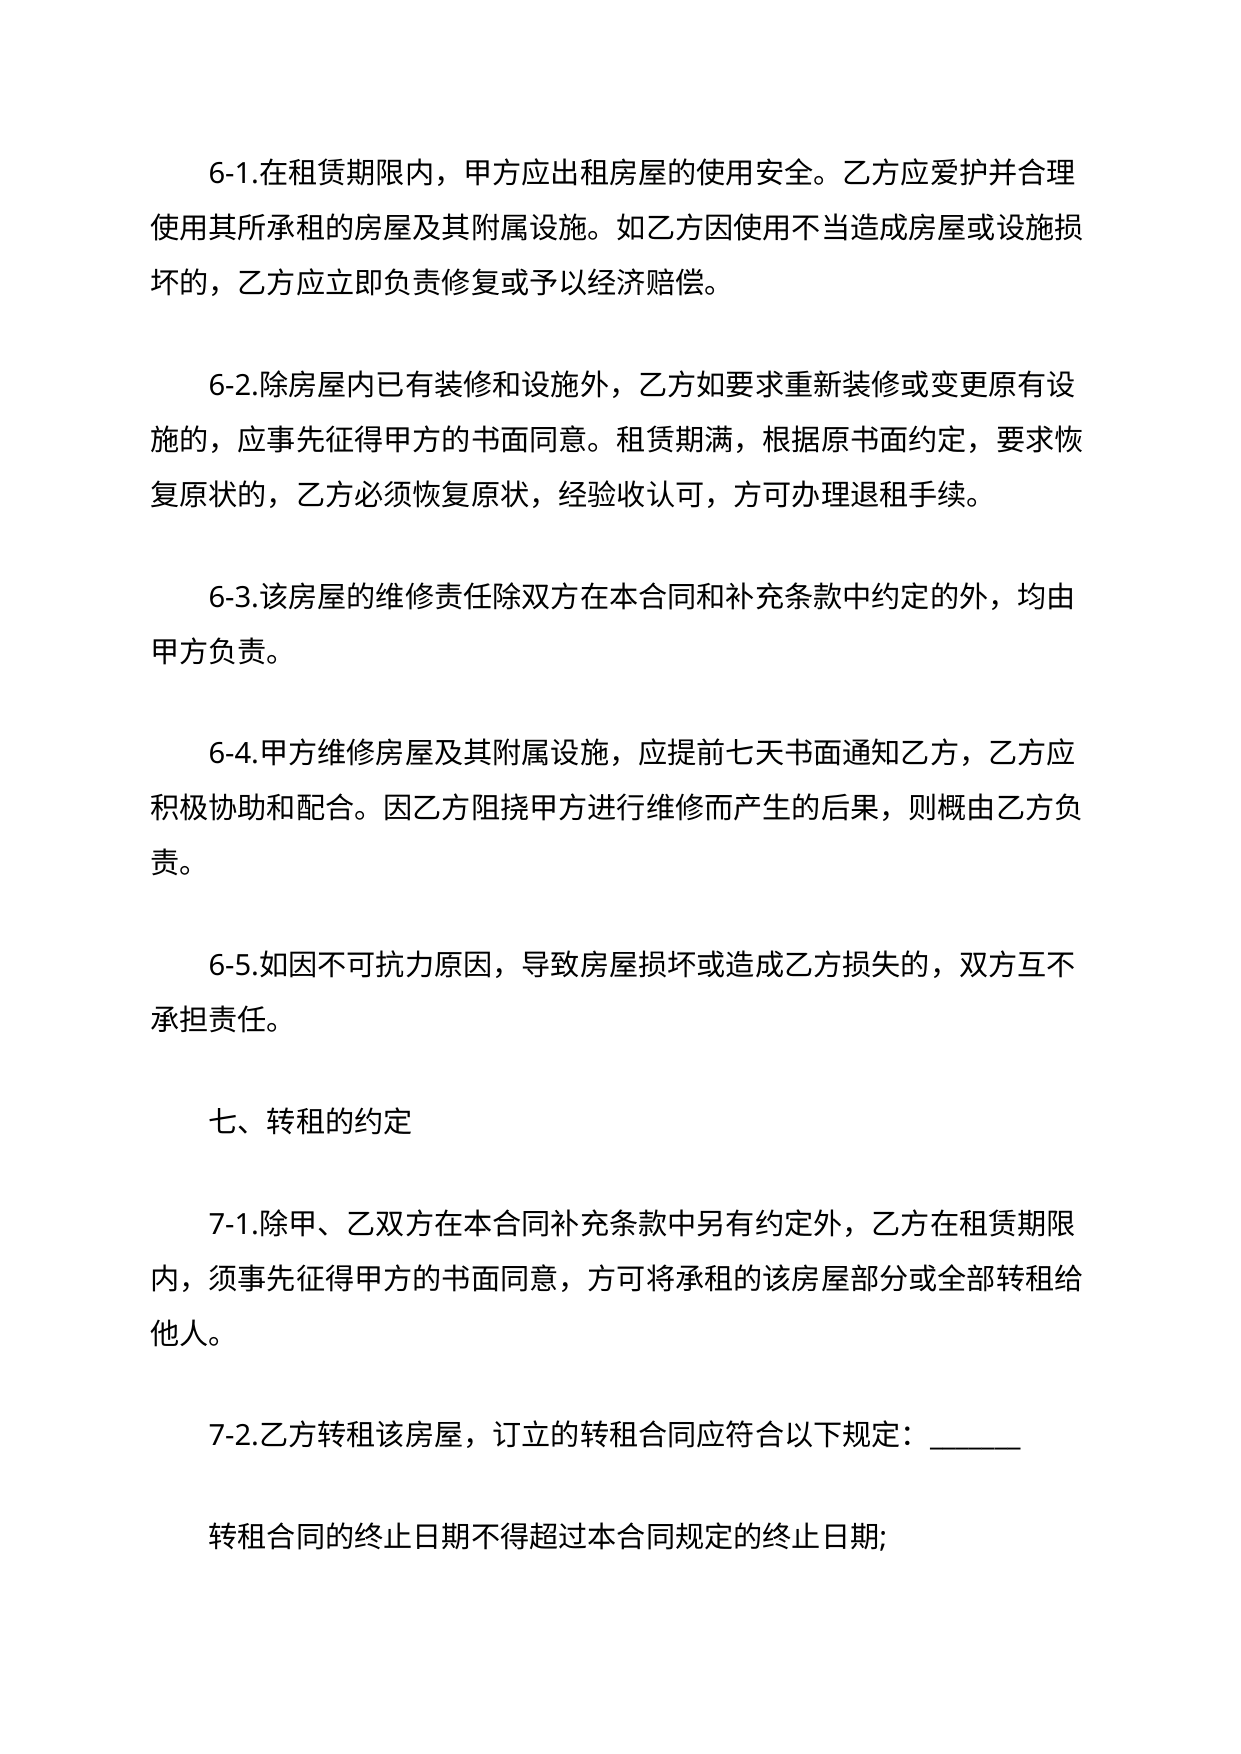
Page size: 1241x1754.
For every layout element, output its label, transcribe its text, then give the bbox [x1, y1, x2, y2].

text 7-2.乙方转租该房屋，订立的转租合同应符合以下规定：_______ [150, 1412, 1090, 1454]
text 7-1.除甲、乙双方在本合同补充条款中另有约定外，乙方在租赁期限内，须事先征得甲方的书面同意，方可将承租的该房屋部分或全部转租给他人。 [150, 1200, 1090, 1352]
text 6-1.在租赁期限内，甲方应出租房屋的使用安全。乙方应爱护并合理使用其所承租的房屋及其附属设施。如乙方因使用不当造成房屋或设施损坏的，乙方应立即负责修复或予以经济赔偿。 [150, 150, 1090, 302]
text 6-4.甲方维修房屋及其附属设施，应提前七天书面通知乙方，乙方应积极协助和配合。因乙方阻挠甲方进行维修而产生的后果，则概由乙方负责。 [150, 730, 1090, 882]
text 6-2.除房屋内已有装修和设施外，乙方如要求重新装修或变更原有设施的，应事先征得甲方的书面同意。租赁期满，根据原书面约定，要求恢复原状的，乙方必须恢复原状，经验收认可，方可办理退租手续。 [150, 362, 1090, 514]
text 6-3.该房屋的维修责任除双方在本合同和补充条款中约定的外，均由甲方负责。 [150, 573, 1090, 671]
text 转租合同的终止日期不得超过本合同规定的终止日期; [150, 1514, 1090, 1556]
text 6-5.如因不可抗力原因，导致房屋损坏或造成乙方损失的，双方互不承担责任。 [150, 942, 1090, 1039]
text 七、转租的约定 [150, 1098, 1090, 1141]
